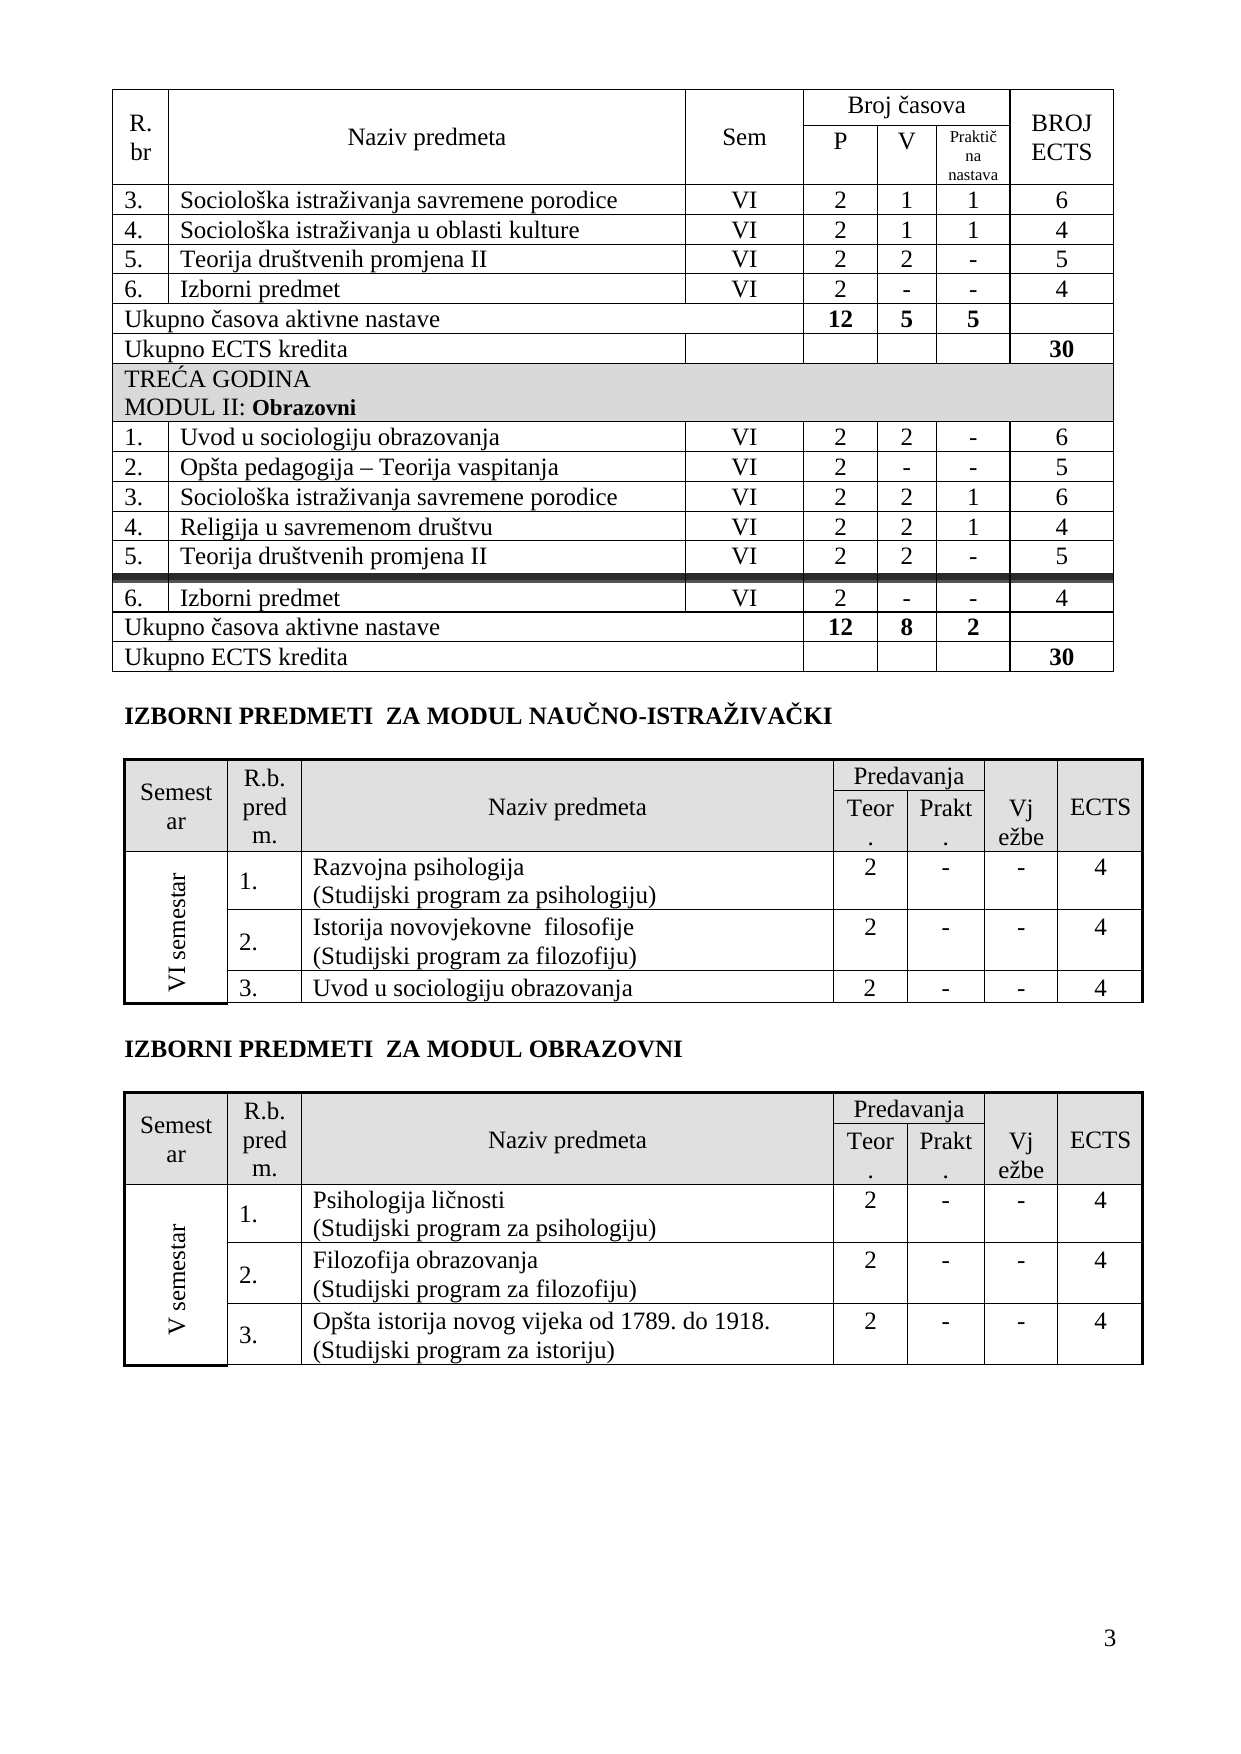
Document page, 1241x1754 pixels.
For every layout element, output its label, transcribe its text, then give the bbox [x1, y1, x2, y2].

table_cell 6 [1011, 185, 1113, 214]
table_cell Istorija novovjekovne filosofije (Studijski program za filozofiju) [302, 910, 833, 970]
table_cell 8 [878, 613, 936, 641]
text IZBORNI PREDMETI ZA MODUL NAUČNO-ISTRAŽIVAČKI [124, 701, 1116, 729]
table_cell - [908, 971, 984, 1002]
table_header Naziv predmeta [169, 90, 685, 184]
table_cell VI [686, 422, 803, 451]
table_cell 2 [878, 541, 936, 570]
table_cell 1 [937, 215, 1009, 243]
table_cell VI [686, 452, 803, 481]
table_cell 2 [804, 583, 877, 611]
table_cell - [937, 541, 1009, 570]
table_cell V [878, 126, 936, 184]
table_cell 2 [804, 452, 877, 481]
table_header R.b. predm. [228, 1094, 301, 1184]
table_cell - [908, 1185, 984, 1242]
table_cell 4 [1058, 1304, 1141, 1363]
table_cell - [908, 1243, 984, 1303]
table_cell - [985, 1243, 1057, 1303]
table_cell - [908, 1304, 984, 1363]
table_cell 2 [804, 482, 877, 511]
table_cell [804, 642, 877, 671]
table_cell - [937, 452, 1009, 481]
table_cell 2 [834, 910, 907, 970]
table_cell 2 [804, 274, 877, 303]
table_cell Sociološka istraživanja u oblasti kulture [169, 215, 685, 243]
table_cell [937, 334, 1009, 363]
table_cell - [985, 910, 1057, 970]
table_cell 4. [113, 215, 168, 243]
table_cell VI [686, 274, 803, 303]
table_cell 2 [834, 1304, 907, 1363]
table_cell 2 [804, 215, 877, 243]
table_cell VI [686, 512, 803, 540]
table_cell 3. [113, 185, 168, 214]
table_cell 5 [1011, 541, 1113, 570]
table_header Naziv predmeta [302, 1094, 833, 1184]
table_header Vježbe [985, 761, 1057, 851]
table_cell VI semestar [126, 852, 227, 1002]
table_cell 4 [1058, 1185, 1141, 1242]
table_header BROJ ECTS [1011, 90, 1113, 184]
table_cell 1 [878, 215, 936, 243]
table_cell 12 [804, 613, 877, 641]
table_cell V semestar [126, 1185, 227, 1363]
table_cell 2 [834, 1185, 907, 1242]
table_cell [1011, 613, 1113, 641]
table_cell - [937, 422, 1009, 451]
table_cell 5 [878, 304, 936, 333]
table_cell [804, 334, 877, 363]
table_cell - [985, 852, 1057, 909]
table_cell 30 [1011, 642, 1113, 671]
text IZBORNI PREDMETI ZA MODUL OBRAZOVNI [124, 1034, 1116, 1062]
table_cell Uvod u sociologiju obrazovanja [169, 422, 685, 451]
table_cell 3. [228, 971, 301, 1002]
table_cell 30 [1011, 334, 1113, 363]
table_cell 2. [228, 1243, 301, 1303]
table_cell [878, 334, 936, 363]
table_cell 12 [804, 304, 877, 333]
table_cell 2 [878, 512, 936, 540]
table_cell P [804, 126, 877, 184]
table_header ECTS [1058, 1094, 1141, 1184]
table_cell 4 [1011, 583, 1113, 611]
table_cell VI [686, 583, 803, 611]
table_cell 1. [113, 422, 168, 451]
table_cell 5. [113, 245, 168, 273]
table_cell 4 [1058, 852, 1141, 909]
table_cell VI [686, 482, 803, 511]
table_cell - [937, 274, 1009, 303]
table_cell 4 [1058, 910, 1141, 970]
table_cell 2 [804, 245, 877, 273]
table_cell Ukupno ECTS kredita [113, 642, 803, 671]
table_header ECTS [1058, 761, 1141, 851]
table_cell VI [686, 215, 803, 243]
table_header Naziv predmeta [302, 761, 833, 851]
table_cell - [878, 583, 936, 611]
table_cell TREĆA GODINA MODUL II: Obrazovni [113, 364, 1113, 421]
table_cell Filozofija obrazovanja (Studijski program za filozofiju) [302, 1243, 833, 1303]
table_header R. br [113, 90, 168, 184]
table_cell 2 [878, 422, 936, 451]
table_cell 6. [113, 583, 168, 611]
table_header Sem [686, 90, 803, 184]
table_cell VI [686, 245, 803, 273]
table_cell Teorija društvenih promjena II [169, 245, 685, 273]
table_header Semestar [126, 761, 227, 851]
table_header Broj časova [804, 90, 1009, 125]
table_cell 1. [228, 852, 301, 909]
table_cell 4 [1011, 512, 1113, 540]
table_cell Ukupno časova aktivne nastave [113, 613, 803, 641]
table_cell 3. [113, 482, 168, 511]
table_cell - [908, 852, 984, 909]
table_cell 2 [937, 613, 1009, 641]
table_cell - [985, 1304, 1057, 1363]
table_cell Teor. [834, 1124, 907, 1184]
table_cell [686, 334, 803, 363]
table_header Semestar [126, 1094, 227, 1184]
table_header Vježbe [985, 1094, 1057, 1184]
table_cell Ukupno časova aktivne nastave [113, 304, 803, 333]
table_cell 5. [113, 541, 168, 570]
table_cell 2 [834, 1243, 907, 1303]
table_cell Sociološka istraživanja savremene porodice [169, 482, 685, 511]
table_cell 2 [878, 245, 936, 273]
table_cell 1 [937, 185, 1009, 214]
table_cell 1 [937, 512, 1009, 540]
table_cell Opšta istorija novog vijeka od 1789. do 1918. (Studijski program za istoriju) [302, 1304, 833, 1363]
table_cell 1 [937, 482, 1009, 511]
table_cell [1011, 304, 1113, 333]
table_cell 2. [228, 910, 301, 970]
table_cell Uvod u sociologiju obrazovanja [302, 971, 833, 1002]
table_cell 6. [113, 274, 168, 303]
table_cell - [878, 452, 936, 481]
table_cell 2 [834, 852, 907, 909]
table_cell Teorija društvenih promjena II [169, 541, 685, 570]
table_header Predavanja [834, 1094, 984, 1123]
table_cell 3. [228, 1304, 301, 1363]
table_cell Sociološka istraživanja savremene porodice [169, 185, 685, 214]
table_cell Opšta pedagogija – Teorija vaspitanja [169, 452, 685, 481]
table_cell 2 [804, 512, 877, 540]
table_cell 1 [878, 185, 936, 214]
table_cell 6 [1011, 422, 1113, 451]
table_cell 2. [113, 452, 168, 481]
table_cell 4 [1011, 274, 1113, 303]
table_cell - [985, 971, 1057, 1002]
table_cell Prakt. [908, 791, 984, 851]
table_cell - [985, 1185, 1057, 1242]
table_cell Izborni predmet [169, 274, 685, 303]
table_header R.b. predm. [228, 761, 301, 851]
table_cell 4 [1058, 971, 1141, 1002]
table_cell Praktična nastava [937, 126, 1009, 184]
table_cell 2 [804, 541, 877, 570]
table_cell 4 [1058, 1243, 1141, 1303]
table_cell - [937, 245, 1009, 273]
table_cell 2 [804, 422, 877, 451]
table_cell VI [686, 185, 803, 214]
table_cell 5 [937, 304, 1009, 333]
table_cell Religija u savremenom društvu [169, 512, 685, 540]
table_cell VI [686, 541, 803, 570]
table_cell Prakt. [908, 1124, 984, 1184]
table_cell - [878, 274, 936, 303]
table_cell 1. [228, 1185, 301, 1242]
table_cell - [908, 910, 984, 970]
table_cell 5 [1011, 452, 1113, 481]
table_cell 2 [804, 185, 877, 214]
table_cell - [937, 583, 1009, 611]
table_cell Izborni predmet [169, 583, 685, 611]
table_cell 2 [878, 482, 936, 511]
table_cell [878, 642, 936, 671]
table_cell Psihologija ličnosti (Studijski program za psihologiju) [302, 1185, 833, 1242]
table_cell 4 [1011, 215, 1113, 243]
table_cell 6 [1011, 482, 1113, 511]
table_cell 5 [1011, 245, 1113, 273]
table_cell 2 [834, 971, 907, 1002]
table_cell Ukupno ECTS kredita [113, 334, 685, 363]
table_cell [937, 642, 1009, 671]
table_cell Teor. [834, 791, 907, 851]
table_header Predavanja [834, 761, 984, 790]
table_cell 4. [113, 512, 168, 540]
table_cell Razvojna psihologija (Studijski program za psihologiju) [302, 852, 833, 909]
